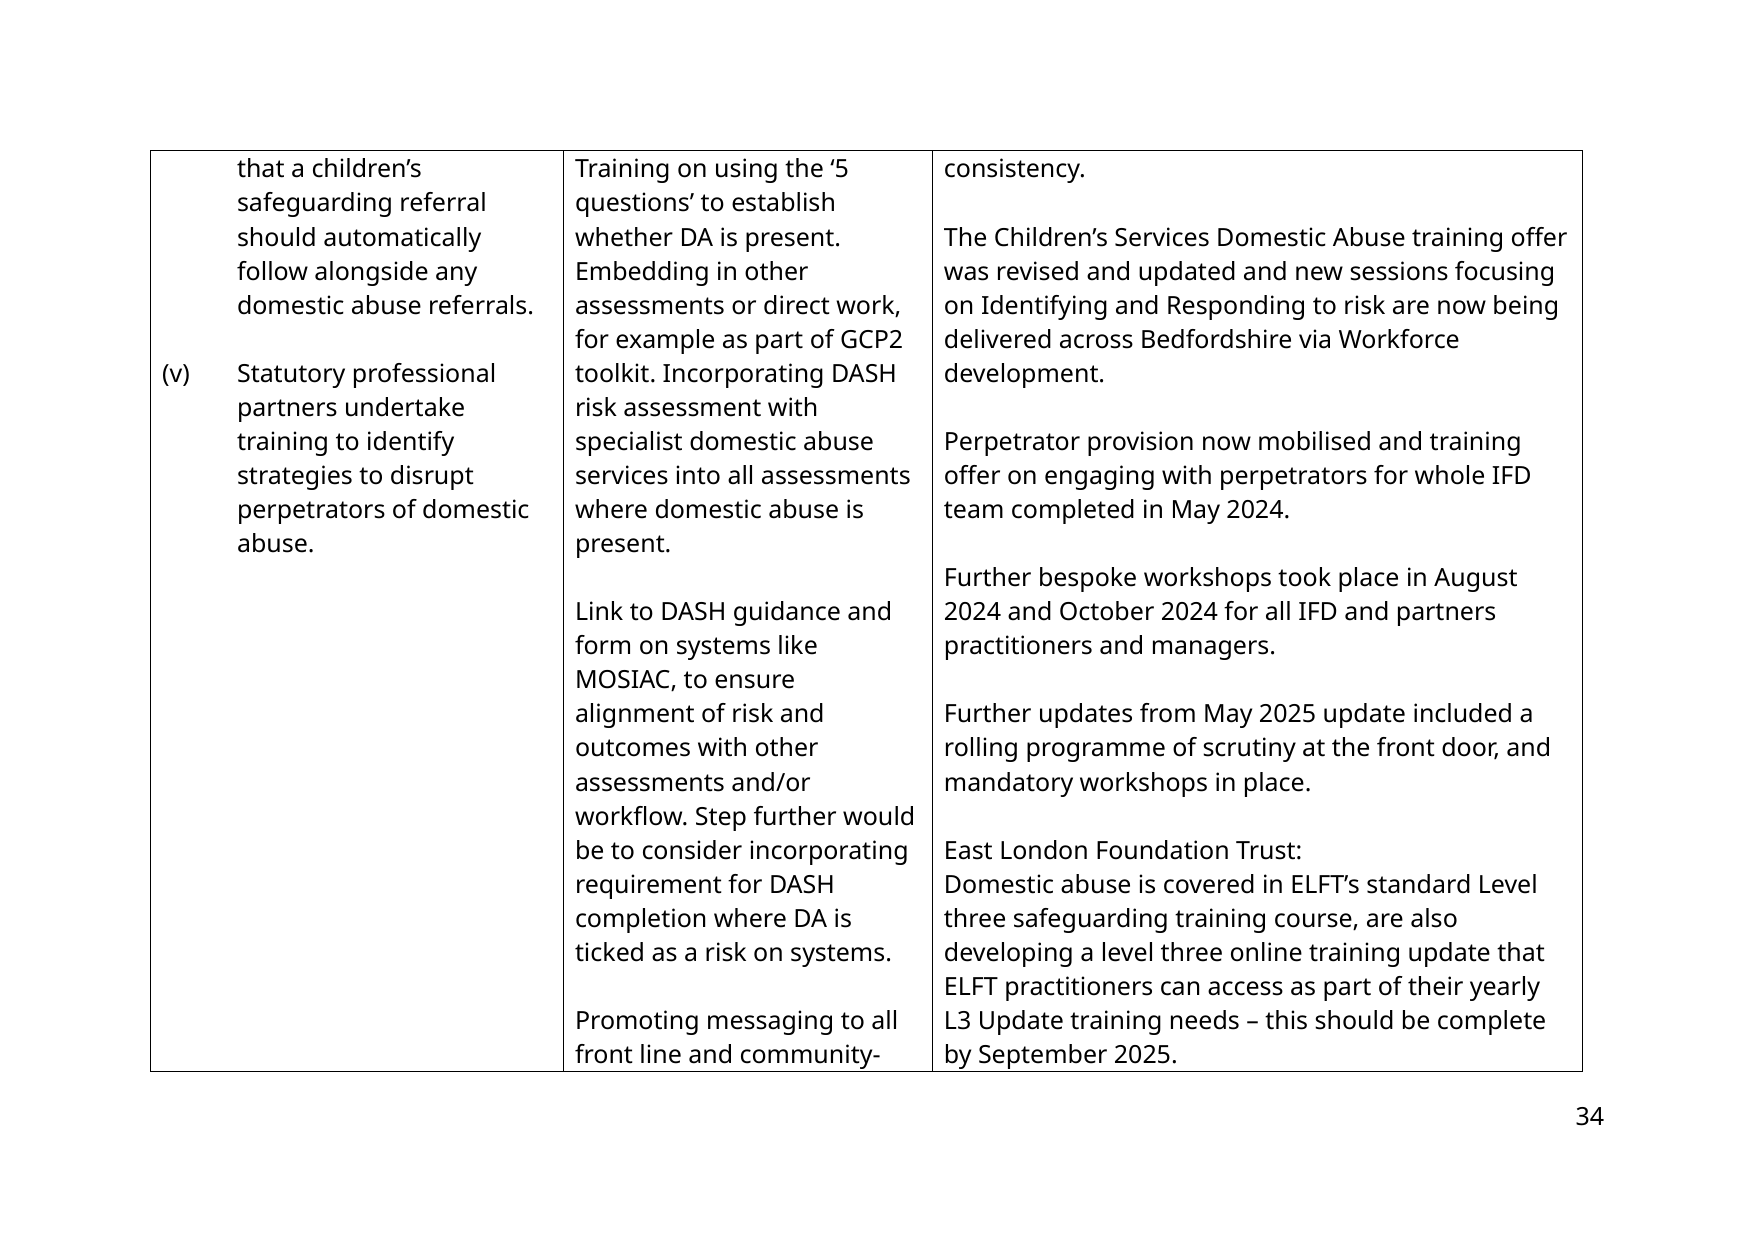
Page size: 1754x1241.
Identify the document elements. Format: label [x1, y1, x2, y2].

table_cell [933, 151, 1582, 1071]
table_cell [151, 151, 563, 1071]
table_cell [564, 151, 932, 1071]
